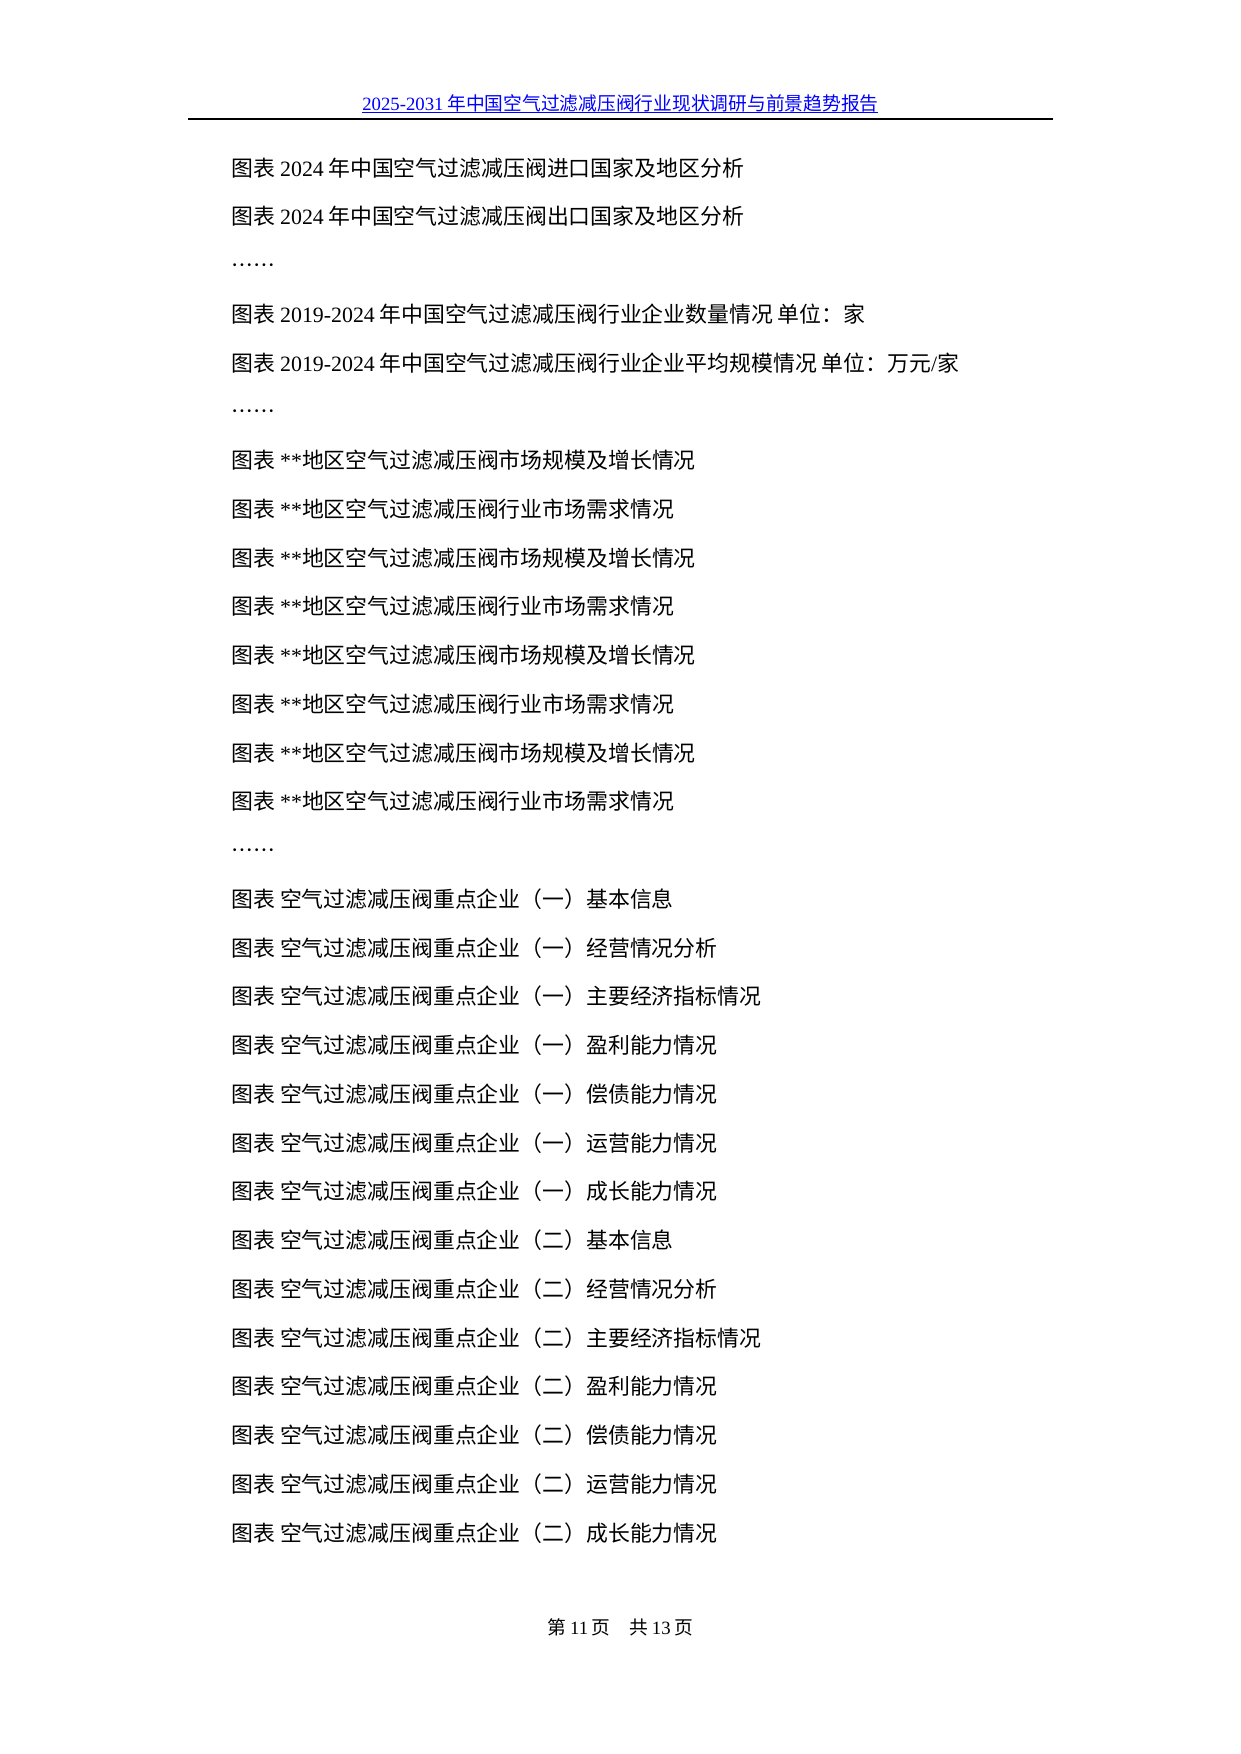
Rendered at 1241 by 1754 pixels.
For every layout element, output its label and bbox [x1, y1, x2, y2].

text [187, 150, 1053, 1548]
